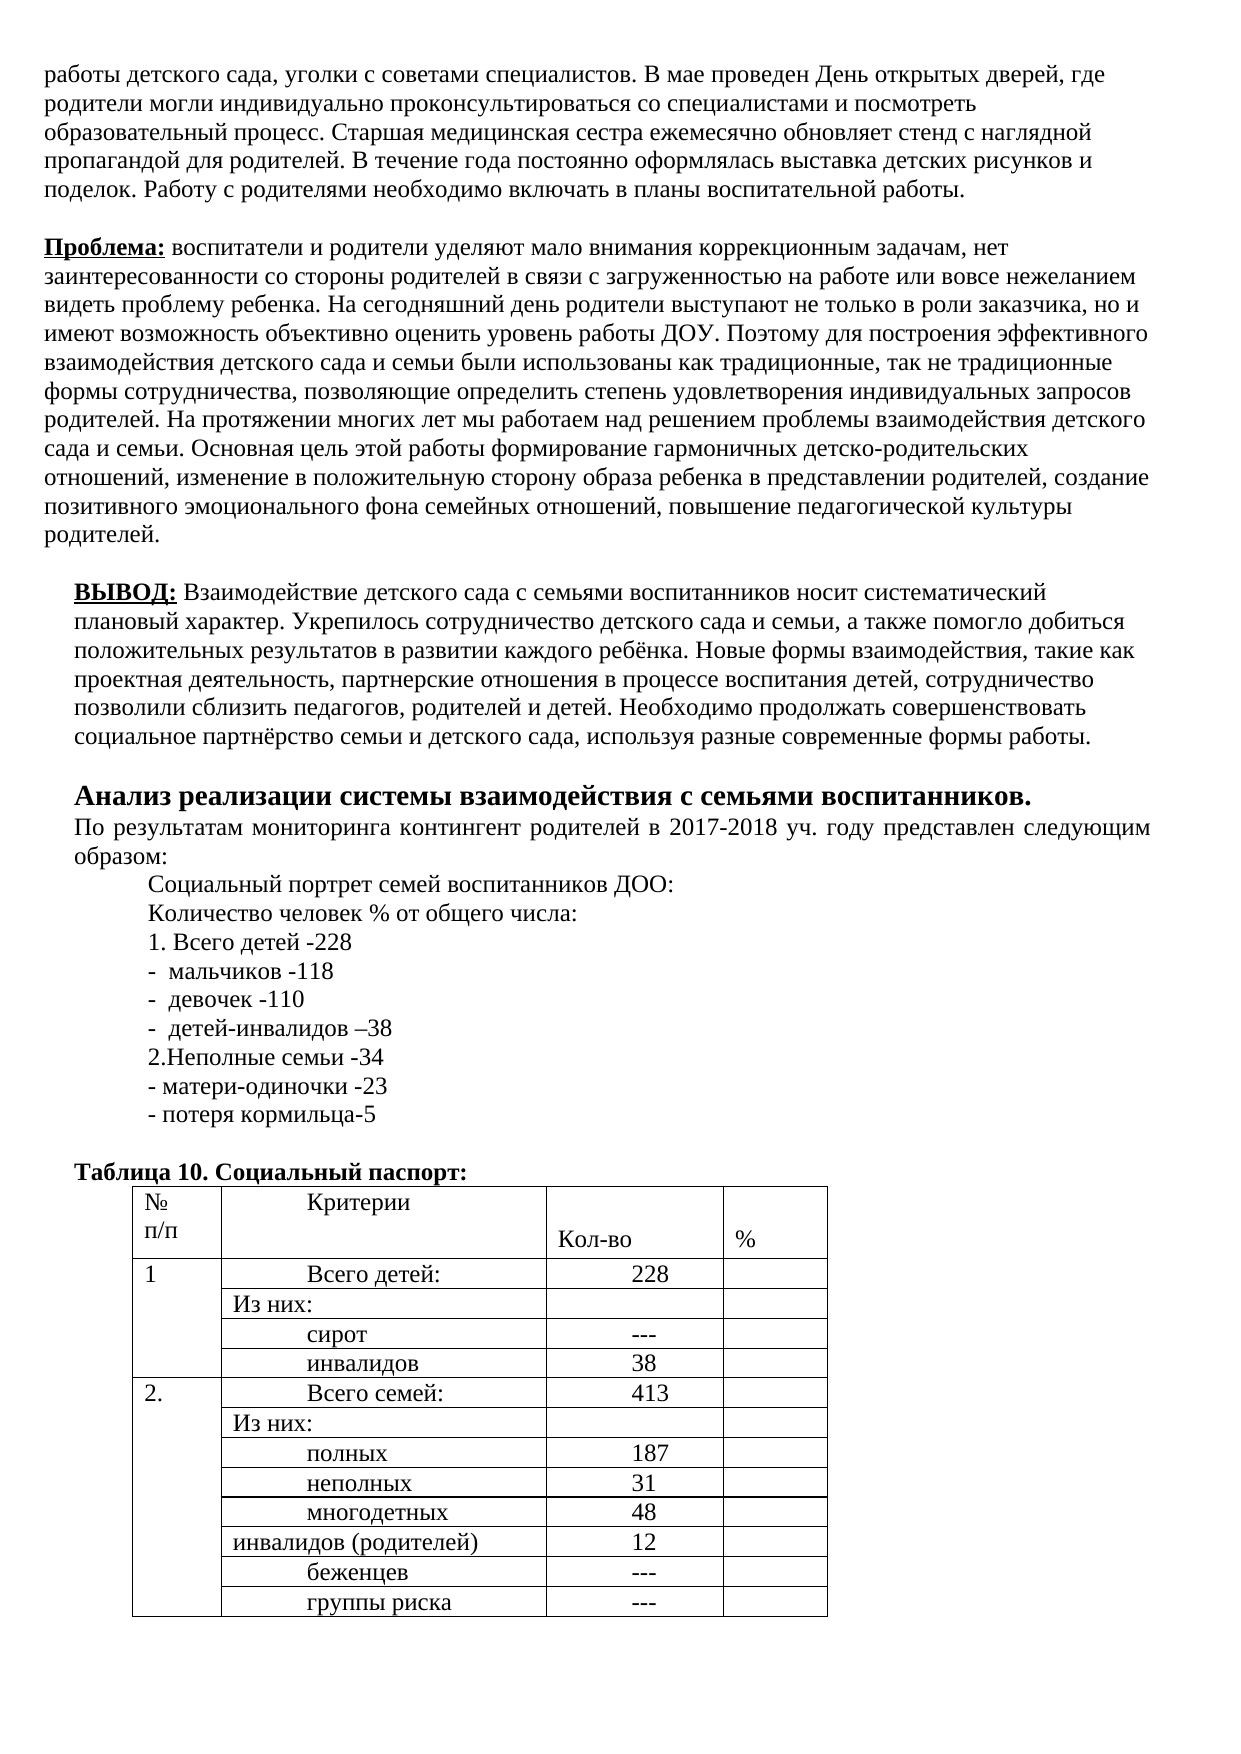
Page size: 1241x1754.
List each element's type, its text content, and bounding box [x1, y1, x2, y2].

table_cell 38 [547, 1349, 723, 1377]
text ВЫВОД: Взаимодействие детского сада с семьями воспитанников носит систематический плановый характер. Укрепилось сотрудничество детского сада и семьи, а также помогло добиться положительных результатов в развитии каждого ребёнка. Новые формы взаимодействия, такие как проектная деятельность, партнерские отношения в процессе воспитания детей, сотрудничество позволили сблизить педагогов, родителей и детей. Необходимо продолжать совершенствовать социальное партнёрство семьи и детского сада, используя разные современные формы работы. [74, 577, 1152, 750]
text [44, 59, 1152, 203]
table_cell инвалидов [222, 1349, 546, 1377]
table_cell Всего детей: [222, 1259, 546, 1288]
table_cell 1 [133, 1259, 221, 1377]
table_cell [724, 1259, 827, 1288]
table_cell [547, 1289, 723, 1318]
table_cell 413 [547, 1378, 723, 1407]
text - мальчиков -118 [74, 956, 1152, 984]
table_header [724, 1187, 827, 1223]
text - потеря кормильца-5 [74, 1099, 1152, 1128]
table_cell Всего семей: [222, 1378, 546, 1407]
table_cell 2. [133, 1378, 221, 1616]
table_cell Из них: [222, 1408, 546, 1437]
table_cell неполных [222, 1468, 546, 1496]
text Анализ реализации системы взаимодействия с семьями воспитанников. [74, 778, 1152, 812]
text Количество человек % от общего числа: [74, 898, 1152, 927]
table_cell 228 [547, 1259, 723, 1288]
table_cell --- [547, 1557, 723, 1586]
text По результатам мониторинга контингент родителей в 2017-2018 уч. году представлен следующим образом: [74, 812, 1152, 869]
table_cell [724, 1408, 827, 1437]
table_cell группы риска [222, 1587, 546, 1616]
text Социальный портрет семей воспитанников ДОО: [74, 869, 1152, 898]
table_header Критерии [222, 1187, 546, 1258]
text Таблица 10. Социальный паспорт: [74, 1157, 1152, 1186]
table_cell [724, 1438, 827, 1467]
table_cell инвалидов (родителей) [222, 1527, 546, 1556]
table_cell многодетных [222, 1498, 546, 1526]
table_cell [724, 1319, 827, 1347]
table_cell 31 [547, 1468, 723, 1496]
table_cell полных [222, 1438, 546, 1467]
table_cell [724, 1527, 827, 1556]
table_cell [547, 1408, 723, 1437]
table_header № п/п [133, 1187, 221, 1258]
table_cell [724, 1557, 827, 1586]
table_cell 187 [547, 1438, 723, 1467]
text 2.Неполные семьи -34 [74, 1042, 1152, 1071]
table_cell сирот [222, 1319, 546, 1347]
table_cell [724, 1349, 827, 1377]
table_cell --- [547, 1319, 723, 1347]
table_header [547, 1187, 723, 1223]
table_cell % [724, 1223, 827, 1258]
table_cell 12 [547, 1527, 723, 1556]
table_cell Из них: [222, 1289, 546, 1318]
table_cell 48 [547, 1498, 723, 1526]
text Проблема: воспитатели и родители уделяют мало внимания коррекционным задачам, нет заинтересованности со стороны родителей в связи с загруженностью на работе или вовсе нежеланием видеть проблему ребенка. На сегодняшний день родители выступают не только в роли заказчика, но и имеют возможность объективно оценить уровень работы ДОУ. Поэтому для построения эффективного взаимодействия детского сада и семьи были использованы как традиционные, так не традиционные формы сотрудничества, позволяющие определить степень удовлетворения индивидуальных запросов родителей. На протяжении многих лет мы работаем над решением проблемы взаимодействия детского сада и семьи. Основная цель этой работы формирование гармоничных детско-родительских отношений, изменение в положительную сторону образа ребенка в представлении родителей, создание позитивного эмоционального фона семейных отношений, повышение педагогической культуры родителей. [44, 232, 1152, 548]
text - девочек -110 [74, 984, 1152, 1013]
table_cell [724, 1378, 827, 1407]
table_cell беженцев [222, 1557, 546, 1586]
table_cell Кол-во [547, 1223, 723, 1258]
text - детей-инвалидов –38 [74, 1013, 1152, 1042]
text - матери-одиночки -23 [74, 1071, 1152, 1099]
table_cell [724, 1468, 827, 1496]
table_cell [724, 1587, 827, 1616]
table_cell [724, 1289, 827, 1318]
text 1. Всего детей -228 [74, 927, 1152, 956]
table_cell [724, 1498, 827, 1526]
table_cell --- [547, 1587, 723, 1616]
